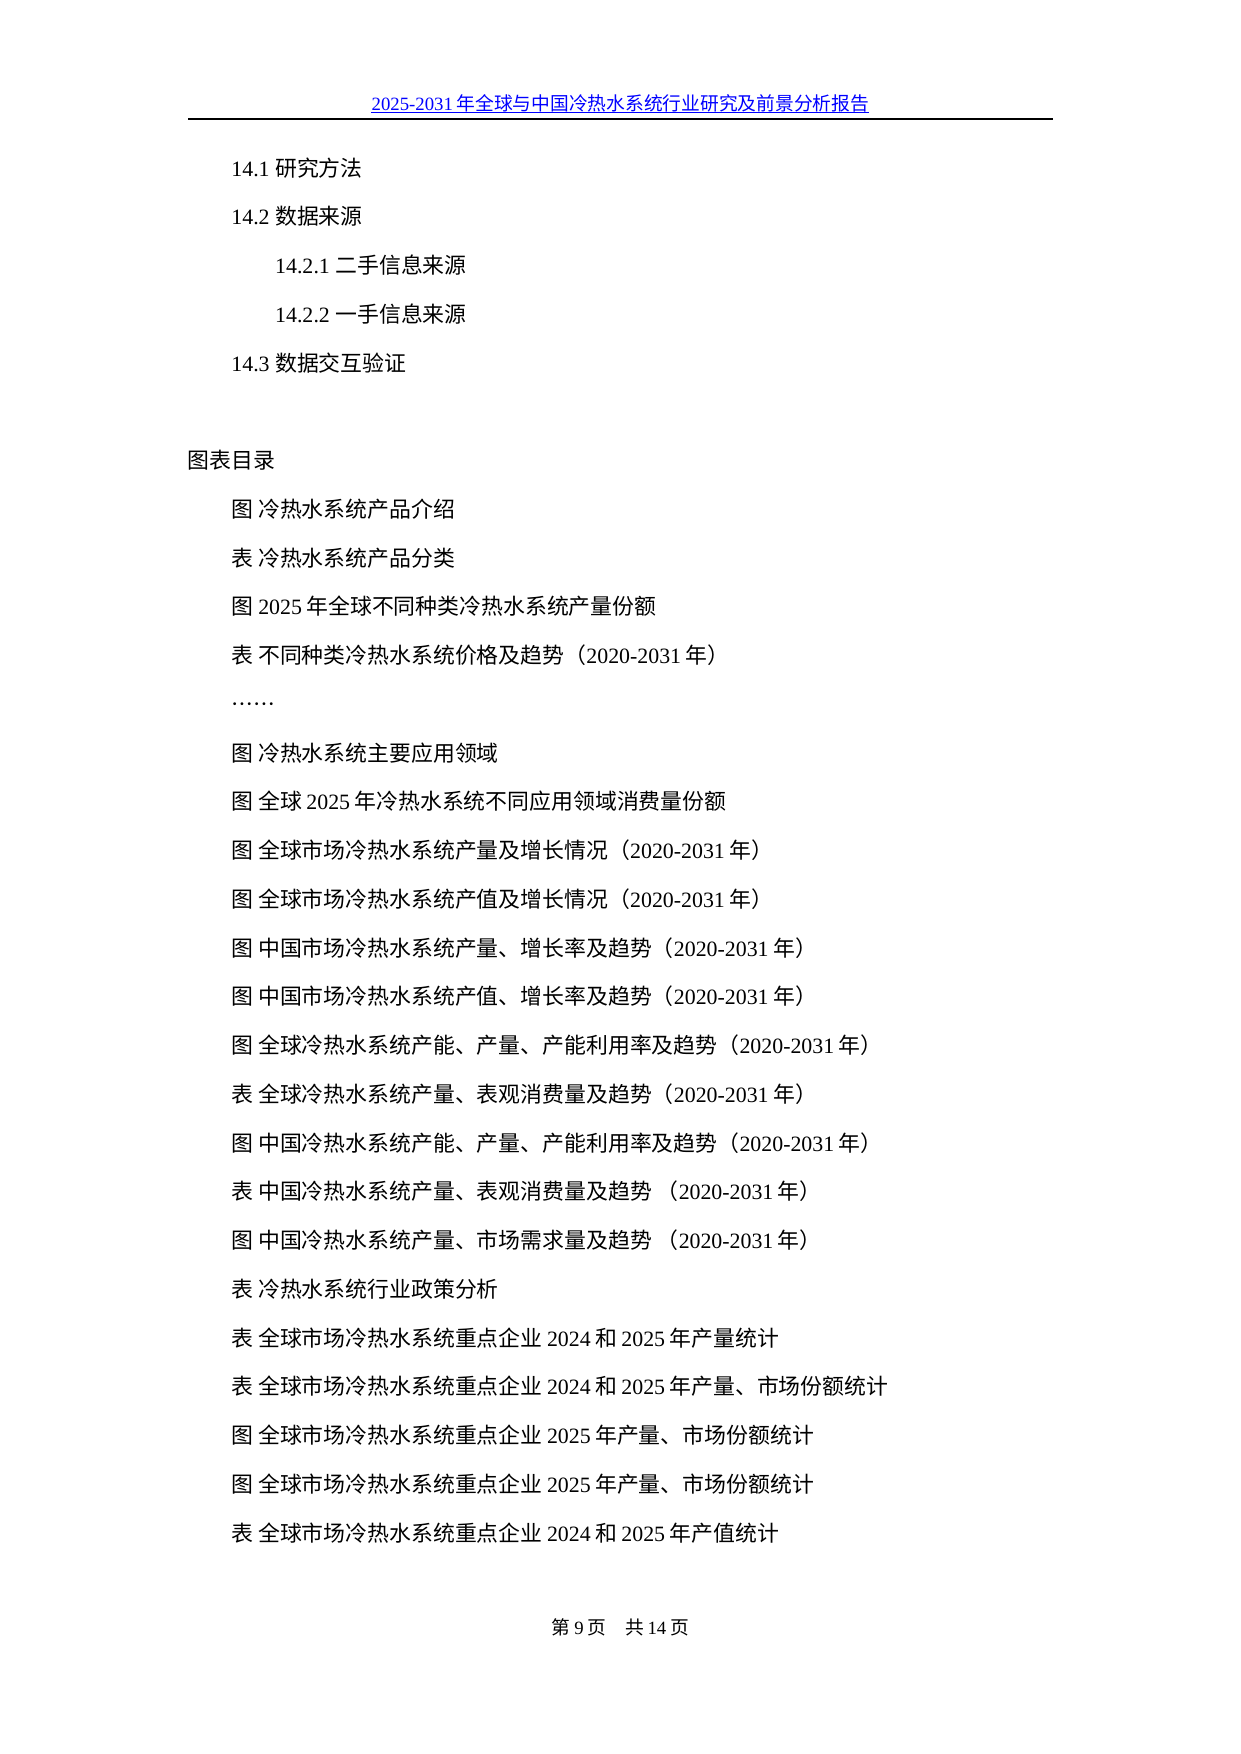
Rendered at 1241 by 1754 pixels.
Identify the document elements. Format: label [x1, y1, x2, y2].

text [187, 150, 1053, 1548]
